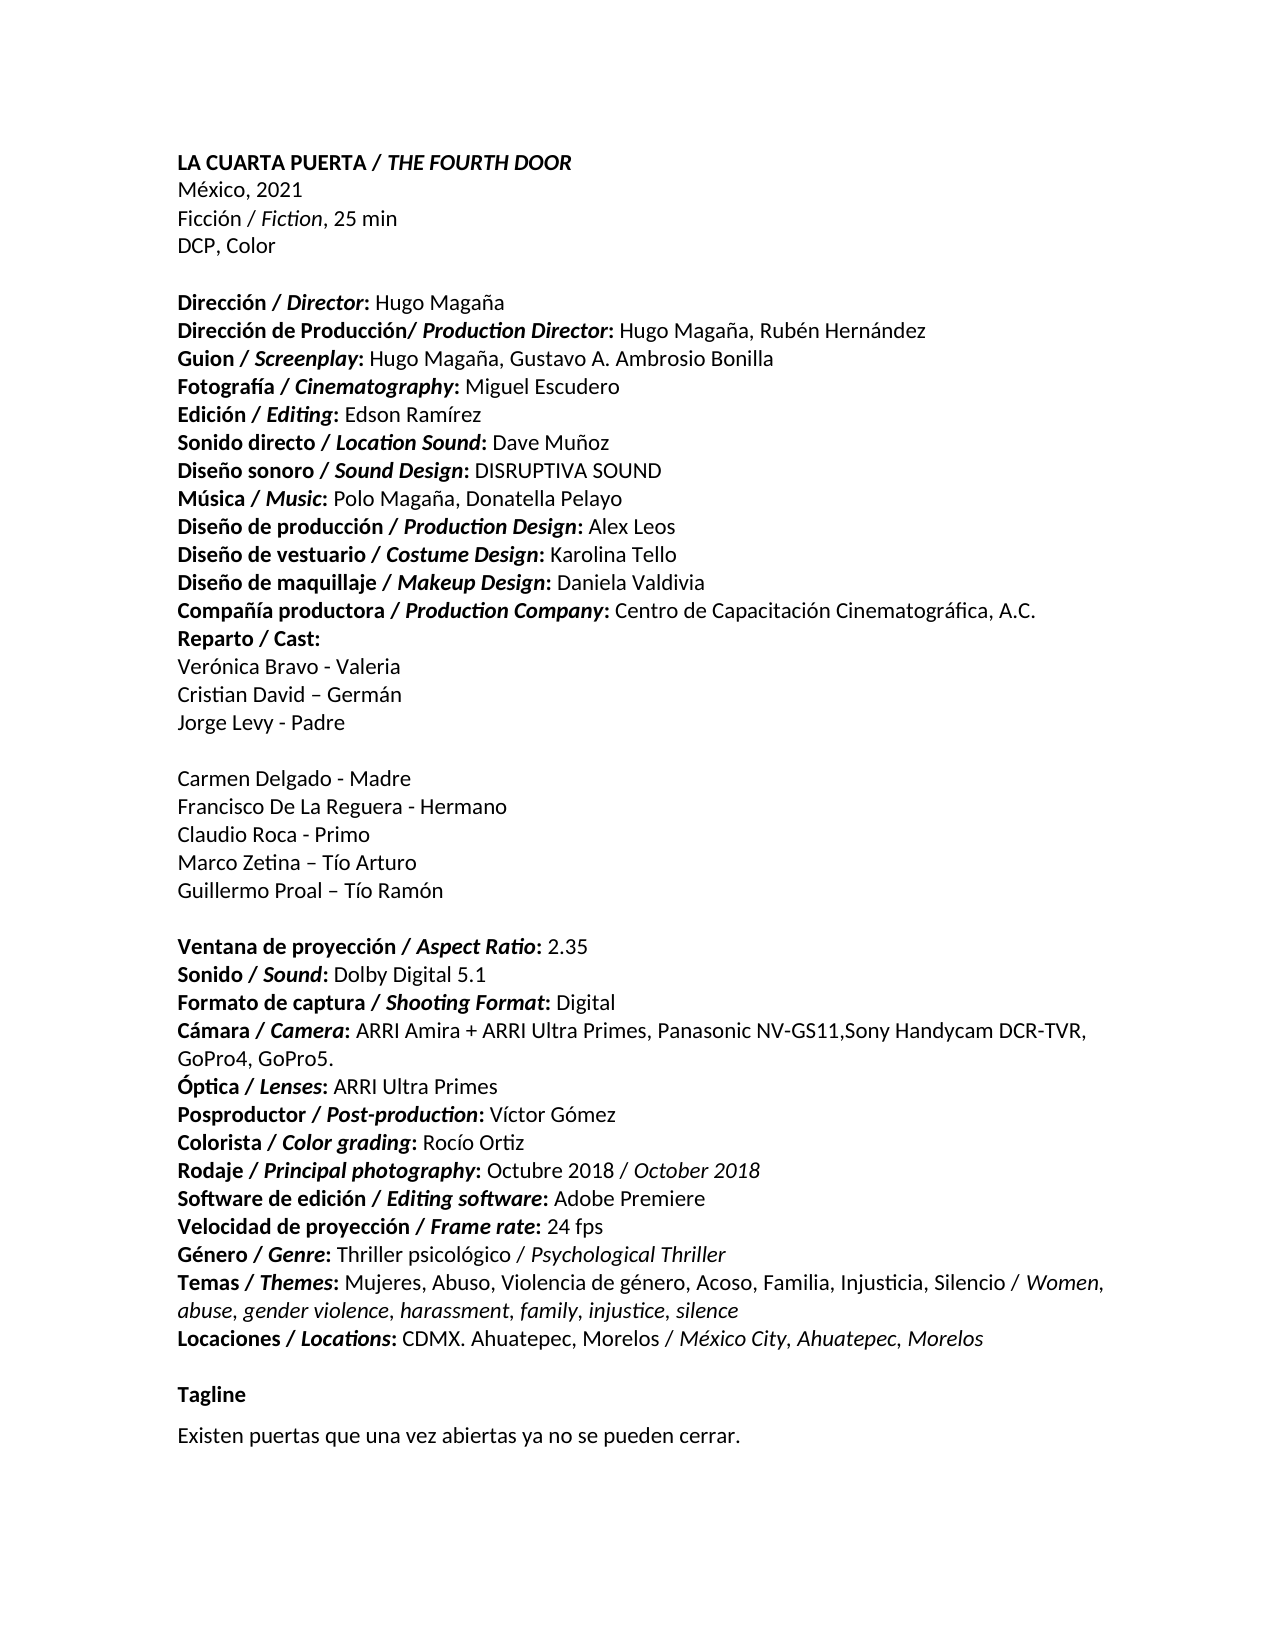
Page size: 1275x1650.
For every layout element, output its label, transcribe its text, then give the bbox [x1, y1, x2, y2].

text LA CUARTA PUERTA / THE FOURTH DOOR [177, 148, 1107, 176]
text Reparto / Cast: [177, 624, 1107, 652]
text Diseño de vestuario / Costume Design: Karolina Tello [177, 540, 1107, 568]
text Diseño de producción / Production Design: Alex Leos [177, 512, 1107, 540]
text Marco Zetina – Tío Arturo [177, 848, 1107, 876]
text Guillermo Proal – Tío Ramón [177, 876, 1107, 904]
text Diseño sonoro / Sound Design: DISRUPTIVA SOUND [177, 456, 1107, 484]
text Música / Music: Polo Magaña, Donatella Pelayo [177, 484, 1107, 512]
text Guion / Screenplay: Hugo Magaña, Gustavo A. Ambrosio Bonilla [177, 344, 1107, 372]
text Ventana de proyección / Aspect Ratio: 2.35 Sonido / Sound: Dolby Digital 5.1 Formato de captura / Shooting Format: Digital Cámara / Camera: ARRI Amira + ARRI Ultra Primes, Panasonic NV-GS11,Sony Handycam DCR-TVR, GoPro4, GoPro5. Óptica / Lenses: ARRI Ultra Primes Posproductor / Post-production: Víctor Gómez Colorista / Color grading: Rocío Ortiz Rodaje / Principal photography: Octubre 2018 / October 2018 Software de edición / Editing software: Adobe Premiere Velocidad de proyección / Frame rate: 24 fps Género / Genre: Thriller psicológico / Psychological Thriller Temas / Themes: Mujeres, Abuso, Violencia de género, Acoso, Familia, Injusticia, Silencio / Women, abuse, gender violence, harassment, family, injustice, silence Locaciones / Locations: CDMX. Ahuatepec, Morelos / México City, Ahuatepec, Morelos [177, 932, 1107, 1352]
text Fotografía / Cinematography: Miguel Escudero [177, 372, 1107, 400]
text Existen puertas que una vez abiertas ya no se pueden cerrar. [177, 1421, 1107, 1449]
text Dirección / Director: Hugo Magaña [177, 288, 1107, 316]
text Claudio Roca - Primo [177, 820, 1107, 848]
text Tagline [177, 1381, 1063, 1408]
text Verónica Bravo - Valeria [177, 652, 1107, 680]
text Sonido directo / Location Sound: Dave Muñoz [177, 428, 1107, 456]
text Edición / Editing: Edson Ramírez [177, 400, 1107, 428]
text DCP, Color [177, 232, 1107, 260]
text Carmen Delgado - Madre [177, 764, 1107, 792]
text México, 2021 [177, 176, 1107, 204]
text Ficción / Fiction, 25 min [177, 204, 1107, 232]
text Francisco De La Reguera - Hermano [177, 792, 1107, 820]
text Cristian David – Germán [177, 680, 1107, 708]
text Dirección de Producción/ Production Director: Hugo Magaña, Rubén Hernández [177, 316, 1107, 344]
text Jorge Levy - Padre [177, 708, 1107, 736]
text Compañía productora / Production Company: Centro de Capacitación Cinematográfica, A.C. [177, 596, 1107, 624]
text Diseño de maquillaje / Makeup Design: Daniela Valdivia [177, 568, 1107, 596]
